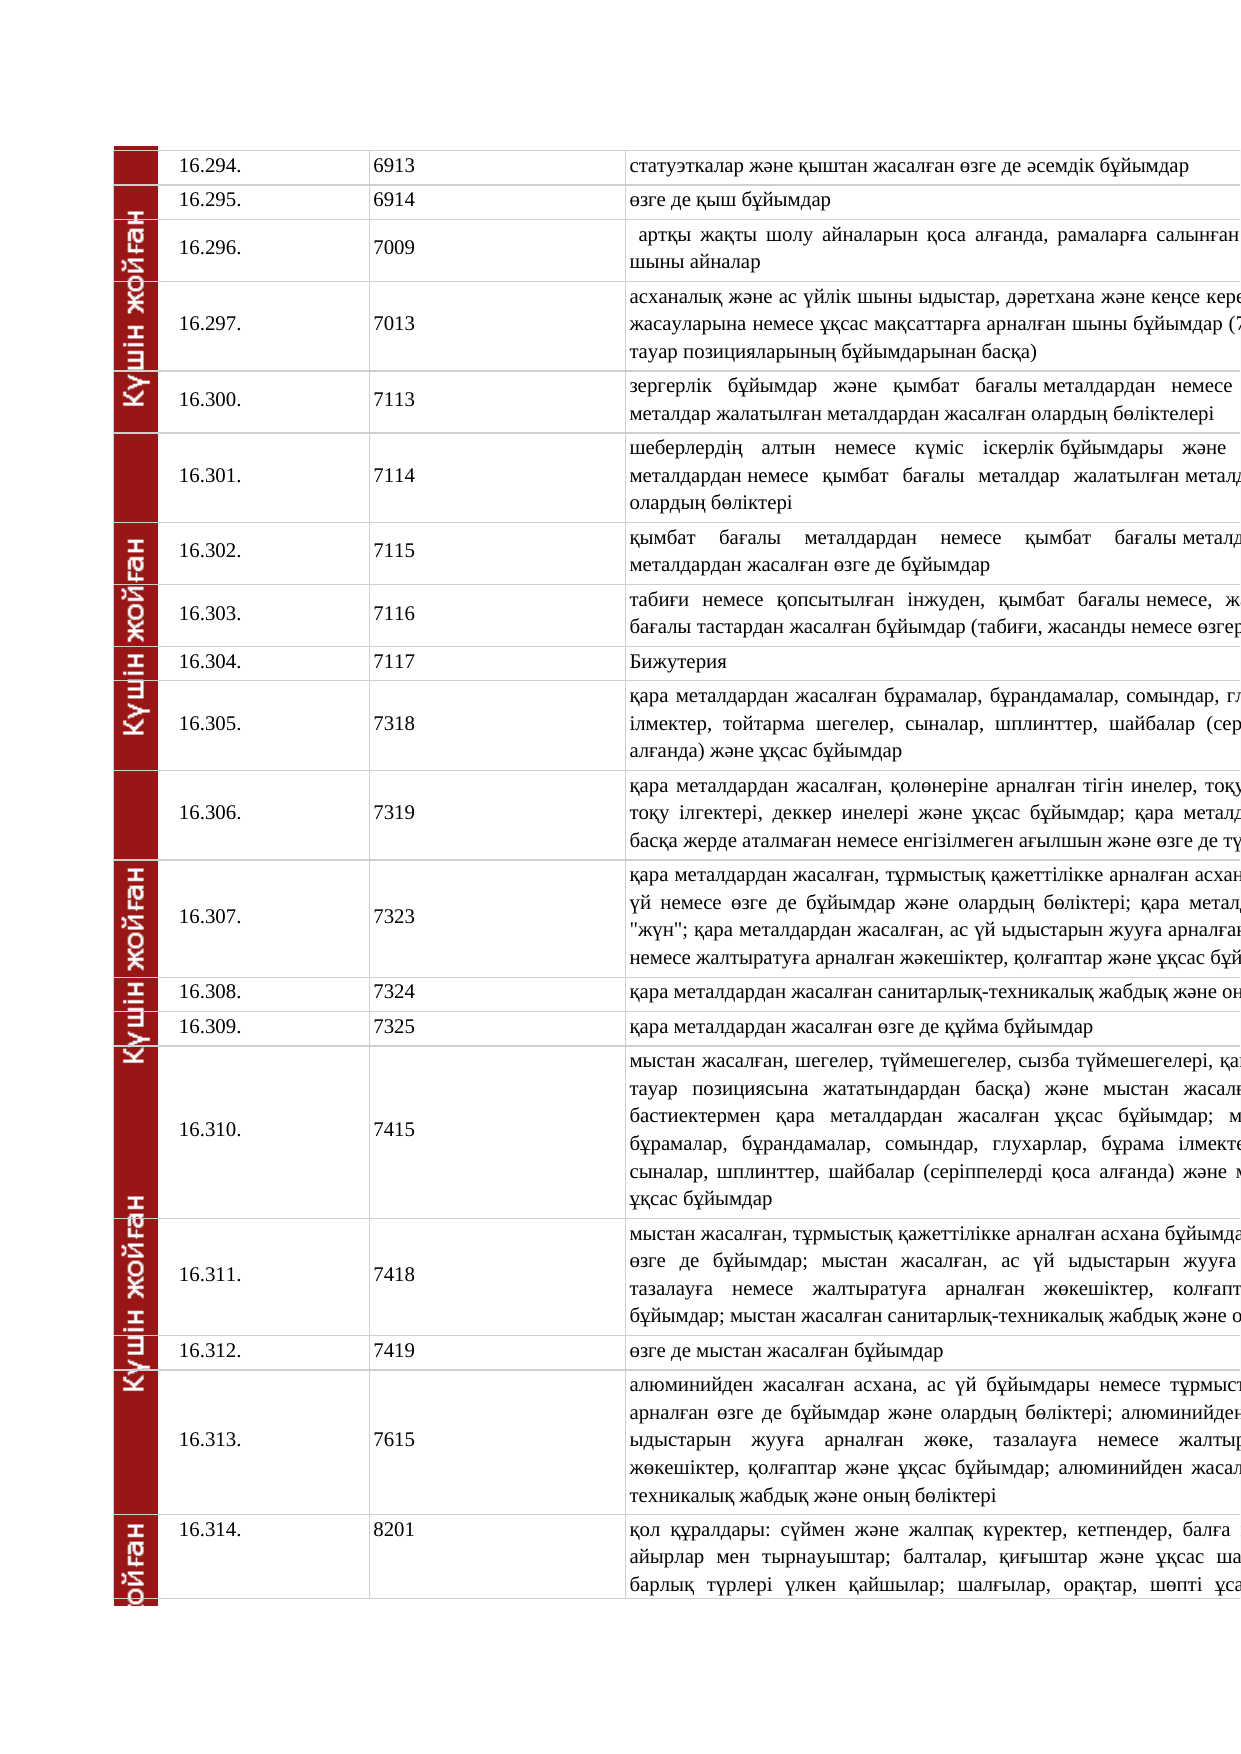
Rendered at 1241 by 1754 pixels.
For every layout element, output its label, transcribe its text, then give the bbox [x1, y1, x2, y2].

table_cell 6914 [370, 186, 625, 219]
table_cell 16.312. [114, 1336, 369, 1369]
table_cell 16.301. [114, 434, 369, 522]
table_cell мыстан жасалған, тұрмыстық қажеттiлiкке арналған асхана бұйымдары, ас үй немесе өзге де бұйымдар; мыстан жасалған, ас үй ыдыстарын жууға арналған жөке, тазалауға немесе жалтыратуға арналған жөкешiктер, колғаптар және ұқсас бұйымдар; мыстан жасалған санитарлық-техникалық жабдық және оның бөлiктерi [626, 1219, 1240, 1335]
table_cell мыстан жасалған, шегелер, түймешегелер, сызба түймешегелерi, қапсырмалар (8305 тауар позициясына жататындардан басқа) және мыстан жасалған немесе мыс бастиектермен қара металдардан жасалған ұқсас бұйымдар; мыстан жасалған бұрамалар, бұрандамалар, сомындар, глухарлар, бұрама iлмектер, тойтармалар, сыналар, шплинттер, шайбалар (серiппелердi қоса алғанда) және мыстан жасалған ұқсас бұйымдар [626, 1047, 1240, 1218]
table_cell 16.311. [114, 1219, 369, 1335]
table_cell зергерлiк бұйымдар және қымбат бағалы металдардан немесе қымбат бағалы металдар жалатылған металдардан жасалған олардың бөліктелерi [626, 372, 1240, 432]
table_cell 16.308. [114, 978, 369, 1011]
table_cell 16.297. [114, 282, 369, 370]
table_cell 8201 [370, 1515, 625, 1598]
table_cell өзге де мыстан жасалған бұйымдар [626, 1336, 1240, 1369]
table_cell қара металдардан жасалған өзге де құйма бұйымдар [626, 1012, 1240, 1045]
table_cell 7318 [370, 681, 625, 770]
table_cell 7323 [370, 861, 625, 977]
table_cell 16.309. [114, 1012, 369, 1045]
table_cell қара металдардан жасалған бұрамалар, бұрандамалар, сомындар, глухарлар, бұрама iлмектер, тойтарма шегелер, сыналар, шплинттер, шайбалар (серiппелiлердi қоса алғанда) және ұқсас бұйымдар [626, 681, 1240, 770]
table_cell 7415 [370, 1047, 625, 1218]
table_cell қара металдардан жасалған, тұрмыстық қажеттiлiкке арналған асхана бұйымдары, ас үй немесе өзге де бұйымдар және олардың бөлiктерi; қара металдардан жасалған "жүн"; қара металдардан жасалған, ас үй ыдыстарын жууға арналған жөке, тазалауға немесе жалтыратуға арналған жәкешiктер, қолғаптар және ұқсас бұйымдар [626, 861, 1240, 977]
table_cell алюминийден жасалған асхана, ас үй бұйымдары немесе тұрмыстық қажеттiлiкке арналған өзге де бұйымдар және олардың бөлiктерi; алюминийден жасалған ac үй ыдыстарын жууға арналған жөке, тазалауға немесе жалтыратуға арналған жөкешiктер, қолғаптар және ұқсас бұйымдар; алюминийден жасалған санитарлық-техникалық жабдық және оның бөлiктерi [626, 1371, 1240, 1514]
table_cell 16.304. [114, 647, 369, 680]
table_cell 7325 [370, 1012, 625, 1045]
table_cell 7418 [370, 1219, 625, 1335]
table_cell 16.296. [114, 220, 369, 281]
table_cell өзге де қыш бұйымдар [626, 186, 1240, 219]
table_cell қымбат бағалы металдардан немесе қымбат бағалы металдар жалатылған металдардан жасалған өзге де бұйымдар [626, 523, 1240, 584]
table_cell 7114 [370, 434, 625, 522]
table_cell статуэткалар және қыштан жасалған өзге де әсемдiк бұйымдар [626, 151, 1240, 184]
table_cell 7615 [370, 1371, 625, 1514]
table_cell қара металдардан жасалған санитарлық-техникалық жабдық және оның бөлiктерi [626, 978, 1240, 1011]
table_cell 7319 [370, 771, 625, 859]
table_cell шеберлердiң алтын немесе күмiс iскерлiк бұйымдары және қымбат бағалы металдардан немесе қымбат бағалы металдар жалатылған металдардан жасалған олардың бөлiктерi [626, 434, 1240, 522]
table_cell тaбиғи немесе қопсытылған iнжуден, қымбат бағалы немесе, жартылай қымбат бағалы тастардан жасалған бұйымдар (табиғи, жасанды немесе өзгертілген) [626, 585, 1240, 646]
picture [114, 146, 158, 150]
table_cell 16.307. [114, 861, 369, 977]
table_cell қара металдардан жасалған, қолөнерiне арналған тiгiн инелер, тоқу сымдар, бiздер, тоқу iлгектері, деккер инелерi және ұқсас бұйымдар; қара металдардан жасалған, басқа жерде аталмаған немесе енгiзiлмеген ағылшын және өзге де түйрегiштер [626, 771, 1240, 859]
table_cell 16.305. [114, 681, 369, 770]
table_cell 7324 [370, 978, 625, 1011]
table_cell асханалық және ас үйлiк шыны ыдыстар, дәретхана және кеңсе керек-жарақтары, үй жасауларына немесе ұқсас мақсаттарға арналған шыны бұйымдар (7010 немесе 7018 тауар позицияларының бұйымдарынан басқа) [626, 282, 1240, 370]
table_cell 7113 [370, 372, 625, 432]
table_cell 16.294. [114, 151, 369, 184]
table_cell 16.303. [114, 585, 369, 646]
table_cell 7419 [370, 1336, 625, 1369]
table_cell 7009 [370, 220, 625, 281]
table_cell 16.295. [114, 186, 369, 219]
table_cell 7115 [370, 523, 625, 584]
table_cell 6913 [370, 151, 625, 184]
table_cell 16.302. [114, 523, 369, 584]
table_cell Бижутерия [626, 647, 1240, 680]
table_cell 16.306. [114, 771, 369, 859]
table_cell 16.300. [114, 372, 369, 432]
table_cell артқы жақты шолу айналарын қоса алғанда, рамаларға салынған немесе рамасыз шыны айналар [626, 220, 1240, 281]
table_cell 16.313. [114, 1371, 369, 1514]
picture [114, 1599, 158, 1606]
table_cell 16.310. [114, 1047, 369, 1218]
table_cell 7116 [370, 585, 625, 646]
table_cell 7117 [370, 647, 625, 680]
table_cell 16.314. [114, 1515, 369, 1598]
table_cell 7013 [370, 282, 625, 370]
